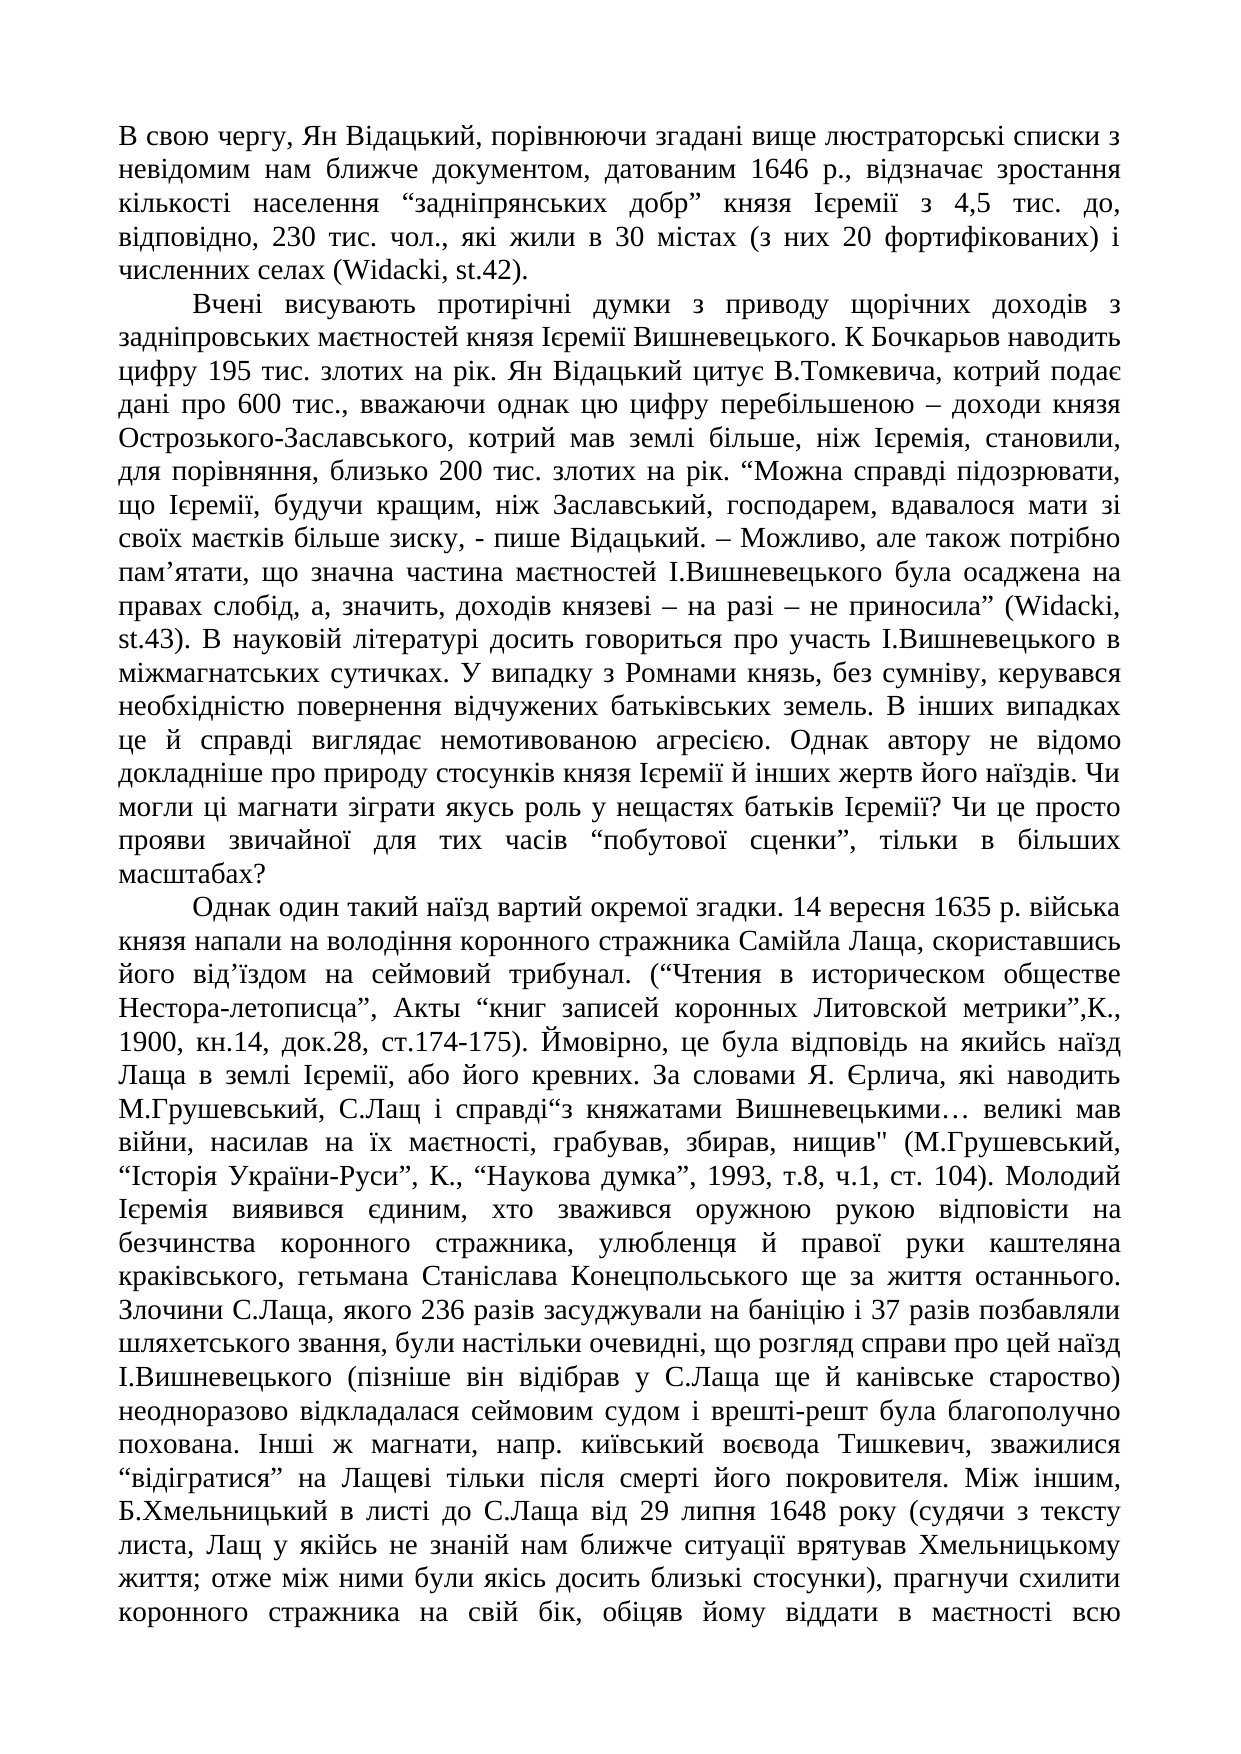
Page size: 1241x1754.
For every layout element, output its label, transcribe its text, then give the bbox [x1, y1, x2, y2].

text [118, 889, 1122, 1627]
text Вчені висувають протирічні думки з приводу щорічних доходів з задніпровських маєтностей князя Ієремії Вишневецького. К Бочкарьов наводить цифру 195 тис. злотих на рік. Ян Відацький цитує В.Томкевича, котрий подає дані про 600 тис., вважаючи однак цю цифру перебільшеною – доходи князя Острозького-Заславського, котрий мав землі більше, ніж Ієремія, становили, для порівняння, близько 200 тис. злотих на рік. “Можна справді підозрювати, що Ієремії, будучи кращим, ніж Заславський, господарем, вдавалося мати зі своїх маєтків більше зиску, - пише Відацький. – Можливо, але також потрібно пам’ятати, що значна частина маєтностей І.Вишневецького була осаджена на правах слобід, а, значить, доходів князеві – на разі – не приносила” (Widacki, st.43). В науковій літературі досить говориться про участь І.Вишневецького в міжмагнатських сутичках. У випадку з Ромнами князь, без сумніву, керувався необхідністю повернення відчужених батьківських земель. В інших випадках це й справді виглядає немотивованою агресією. Однак автору не відомо докладніше про природу стосунків князя Ієремії й інших жертв його наїздів. Чи могли ці магнати зіграти якусь роль у нещастях батьків Ієремії? Чи це просто прояви звичайної для тих часів “побутової сценки”, тільки в більших масштабах? [118, 286, 1122, 889]
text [118, 118, 1122, 286]
